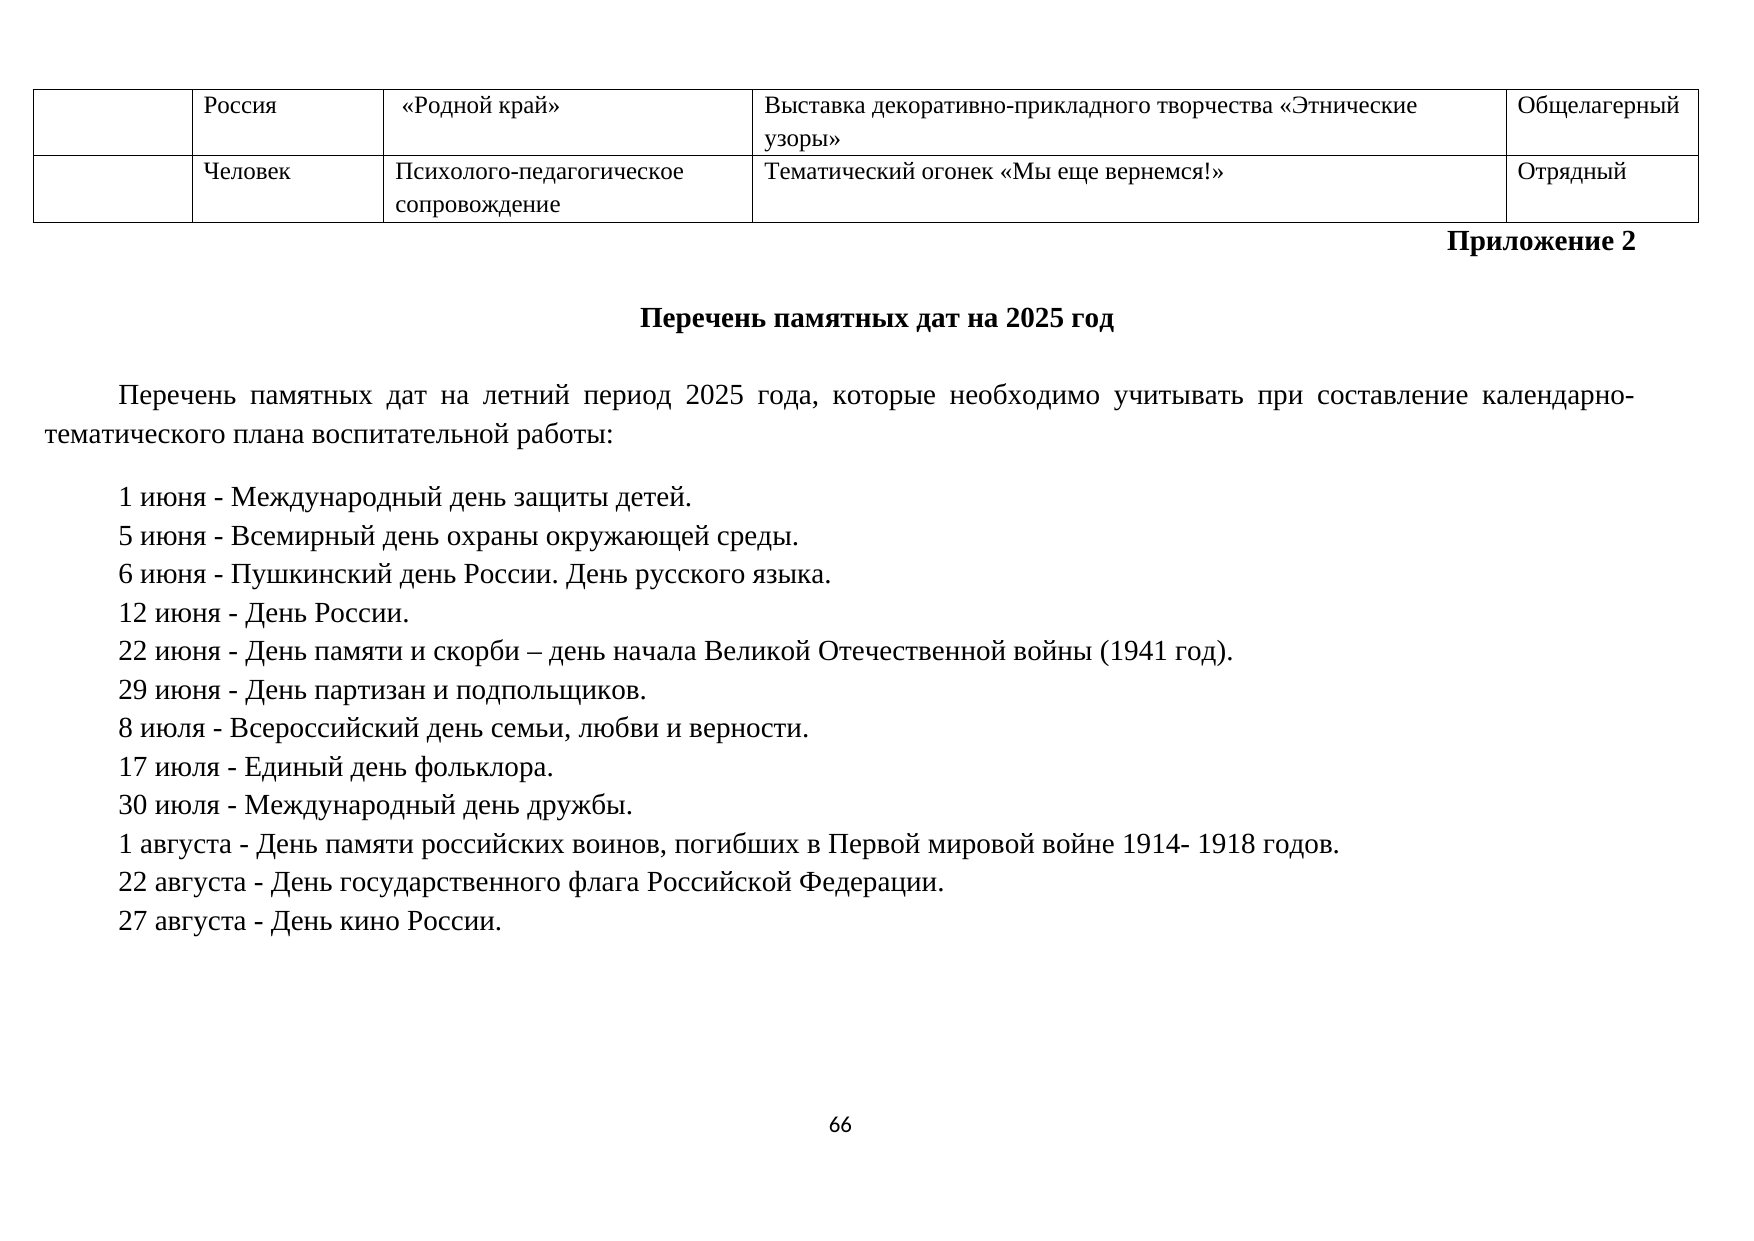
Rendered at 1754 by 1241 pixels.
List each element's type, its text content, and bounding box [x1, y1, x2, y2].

table_cell Отрядный [1507, 156, 1698, 222]
list 22 августа - День государственного флага Российской Федерации. [44, 864, 1636, 898]
list 17 июля - Единый день фольклора. [44, 749, 1636, 782]
list 29 июня - День партизан и подпольщиков. [44, 672, 1636, 705]
table_cell Тематический огонек «Мы еще вернемся!» [753, 156, 1506, 222]
table_cell Психолого-педагогическое сопровождение [384, 156, 752, 222]
list 1 августа - День памяти российских воинов, погибших в Первой мировой войне 1914- 1918 годов. [44, 826, 1636, 859]
list 22 июня - День памяти и скорби – день начала Великой Отечественной войны (1941 год). [44, 633, 1636, 667]
table_cell Человек [193, 156, 383, 222]
table_cell Общелагерный [1507, 90, 1698, 155]
table_cell [34, 156, 192, 222]
list 12 июня - День России. [44, 595, 1636, 628]
list 30 июля - Международный день дружбы. [44, 787, 1636, 821]
table_cell Россия [193, 90, 383, 155]
list Приложение 2 [44, 223, 1636, 257]
list 6 июня - Пушкинский день России. День русского языка. [44, 556, 1636, 590]
table_cell Выставка декоративно-прикладного творчества «Этнические узоры» [753, 90, 1506, 155]
table_cell «Родной край» [384, 90, 752, 155]
list 8 июля - Всероссийский день семьи, любви и верности. [44, 710, 1636, 744]
list Перечень памятных дат на 2025 год [44, 300, 1636, 334]
list 5 июня - Всемирный день охраны окружающей среды. [44, 518, 1636, 551]
list 27 августа - День кино России. [44, 903, 1636, 937]
list Перечень памятных дат на летний период 2025 года, которые необходимо учитывать при составление календарно-тематического плана воспитательной работы: [44, 377, 1636, 449]
list 1 июня - Международный день защиты детей. [44, 479, 1636, 513]
